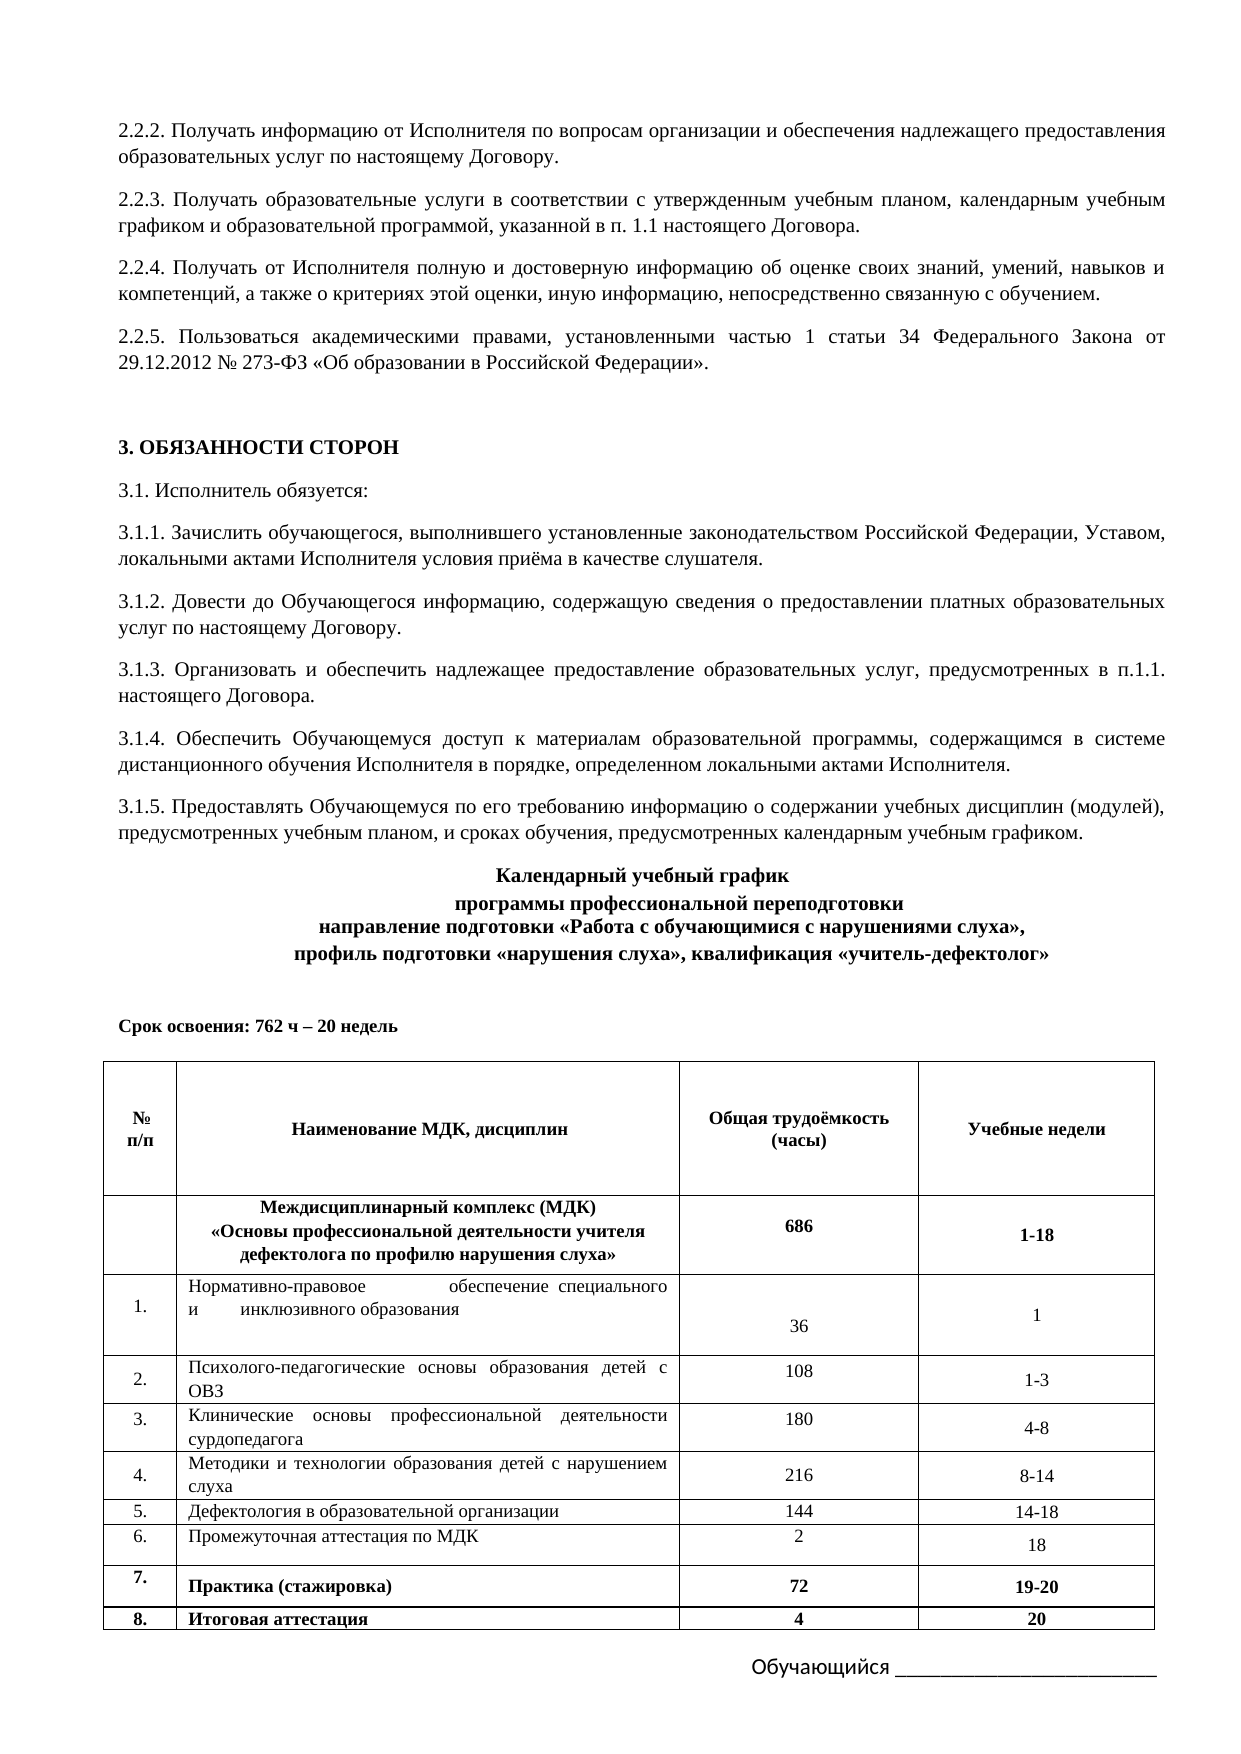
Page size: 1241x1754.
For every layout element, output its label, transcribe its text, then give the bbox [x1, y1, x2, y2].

table_cell 4. [104, 1452, 176, 1499]
table_cell 4-8 [919, 1404, 1154, 1451]
table_cell Психолого-педагогические основы образования детей с ОВЗ [177, 1356, 679, 1403]
table_header Наименование МДК, дисциплин [177, 1062, 679, 1195]
table_cell 14-18 [919, 1500, 1154, 1524]
table_header Учебные недели [919, 1062, 1154, 1195]
table_cell 216 [680, 1452, 918, 1499]
text 2.2.4. Получать от Исполнителя полную и достоверную информацию об оценке своих знаний, умений, навыков и компетенций, а также о критериях этой оценки, иную информацию, непосредственно связанную с обучением. [118, 255, 1167, 305]
table_cell 8-14 [919, 1452, 1154, 1499]
table_cell Дефектология в образовательной организации [177, 1500, 679, 1524]
text 3.1.2. Довести до Обучающегося информацию, содержащую сведения о предоставлении платных образовательных услуг по настоящему Договору. [118, 589, 1167, 639]
table_cell Нормативно-правовое обеспечение специального и инклюзивного образования [177, 1275, 679, 1355]
table_cell 108 [680, 1356, 918, 1403]
table_cell Практика (стажировка) [177, 1566, 679, 1606]
text 2.2.2. Получать информацию от Исполнителя по вопросам организации и обеспечения надлежащего предоставления образовательных услуг по настоящему Договору. [118, 118, 1167, 168]
table_cell 2 [680, 1525, 918, 1565]
table_cell Итоговая аттестация [177, 1608, 679, 1629]
table_header № п/п [104, 1062, 176, 1195]
text 2.2.3. Получать образовательные услуги в соответствии с утвержденным учебным планом, календарным учебным графиком и образовательной программой, указанной в п. 1.1 настоящего Договора. [118, 187, 1167, 237]
table_cell 20 [919, 1608, 1154, 1629]
table_cell 1 [919, 1275, 1154, 1355]
table_cell 686 [680, 1196, 918, 1274]
table_cell 19-20 [919, 1566, 1154, 1606]
table_cell 18 [919, 1525, 1154, 1565]
text 3.1.5. Предоставлять Обучающемуся по его требованию информацию о содержании учебных дисциплин (модулей), предусмотренных учебным планом, и сроках обучения, предусмотренных календарным учебным графиком. [118, 794, 1167, 844]
table_cell 36 [680, 1275, 918, 1355]
text направление подготовки «Работа с обучающимися с нарушениями слуха», [118, 914, 1167, 938]
text 3.1.1. Зачислить обучающегося, выполнившего установленные законодательством Российской Федерации, Уставом, локальными актами Исполнителя условия приёма в качестве слушателя. [118, 520, 1167, 570]
table_cell 72 [680, 1566, 918, 1606]
table_cell 1. [104, 1275, 176, 1355]
text программы профессиональной переподготовки [118, 890, 1167, 914]
table_cell 180 [680, 1404, 918, 1451]
text 3. ОБЯЗАННОСТИ СТОРОН [118, 435, 1167, 459]
table_cell 1-18 [919, 1196, 1154, 1274]
table_cell 8. [104, 1608, 176, 1629]
text профиль подготовки «нарушения слуха», квалификация «учитель-дефектолог» [118, 940, 1167, 964]
text 2.2.5. Пользоваться академическими правами, установленными частью 1 статьи 34 Федерального Закона от 29.12.2012 № 273-ФЗ «Об образовании в Российской Федерации». [118, 324, 1167, 374]
table_cell [104, 1196, 176, 1274]
table_cell Промежуточная аттестация по МДК [177, 1525, 679, 1565]
table_cell 6. [104, 1525, 176, 1565]
table_cell Методики и технологии образования детей с нарушением слуха [177, 1452, 679, 1499]
table_cell 4 [680, 1608, 918, 1629]
table_cell 144 [680, 1500, 918, 1524]
table_cell Междисциплинарный комплекс (МДК) «Основы профессиональной деятельности учителя дефектолога по профилю нарушения слуха» [177, 1196, 679, 1274]
text 3.1.3. Организовать и обеспечить надлежащее предоставление образовательных услуг, предусмотренных в п.1.1. настоящего Договора. [118, 657, 1167, 707]
table_cell 7. [104, 1566, 176, 1606]
text Срок освоения: 762 ч – 20 недель [118, 1014, 1167, 1036]
table_cell 2. [104, 1356, 176, 1403]
table_cell 1-3 [919, 1356, 1154, 1403]
table_cell 3. [104, 1404, 176, 1451]
table_cell Клинические основы профессиональной деятельности сурдопедагога [177, 1404, 679, 1451]
table_header Общая трудоёмкость (часы) [680, 1062, 918, 1195]
text 3.1. Исполнитель обязуется: [118, 477, 1167, 502]
table_cell 5. [104, 1500, 176, 1524]
text Календарный учебный график [118, 863, 1167, 887]
text 3.1.4. Обеспечить Обучающемуся доступ к материалам образовательной программы, содержащимся в системе дистанционного обучения Исполнителя в порядке, определенном локальными актами Исполнителя. [118, 726, 1167, 776]
